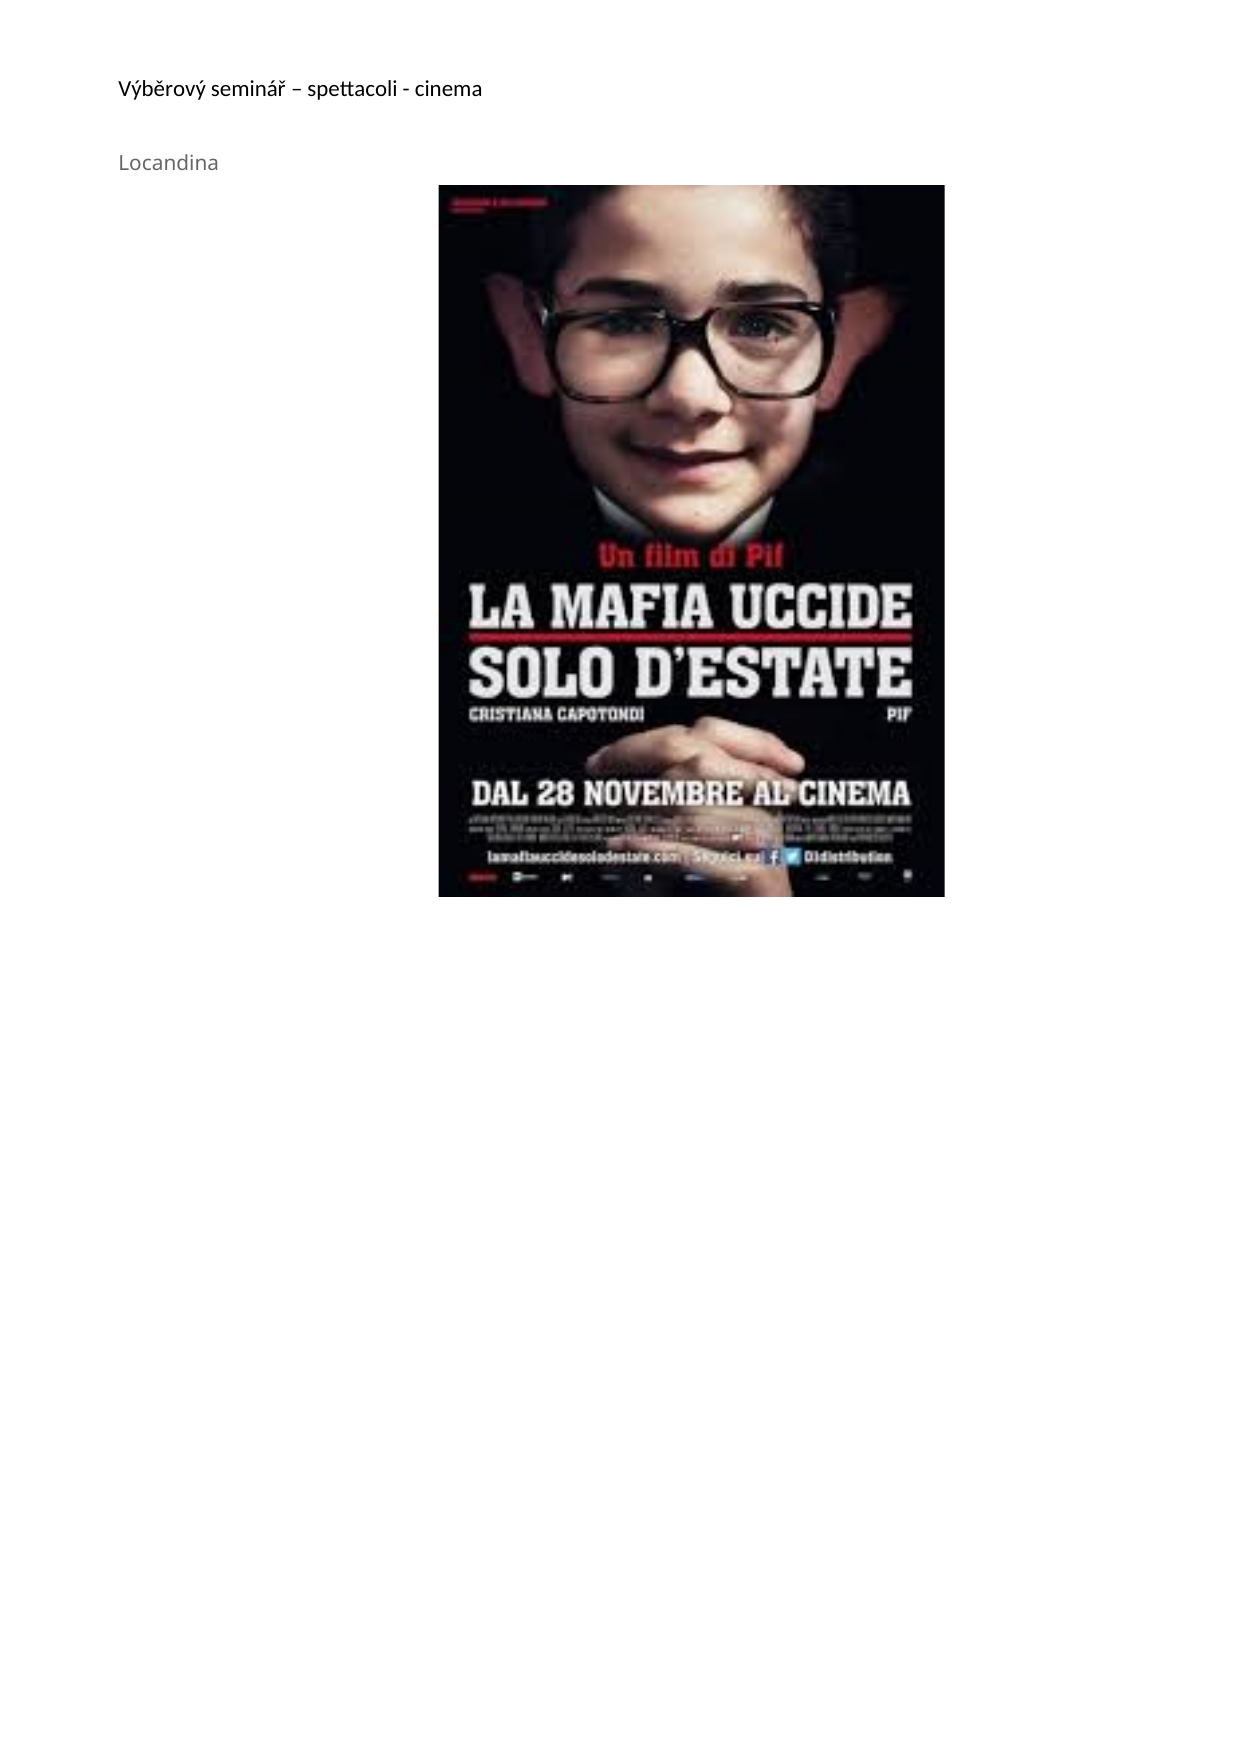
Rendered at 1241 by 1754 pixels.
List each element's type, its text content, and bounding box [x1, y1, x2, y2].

text Locandina [118, 148, 1122, 176]
picture [438, 185, 945, 897]
